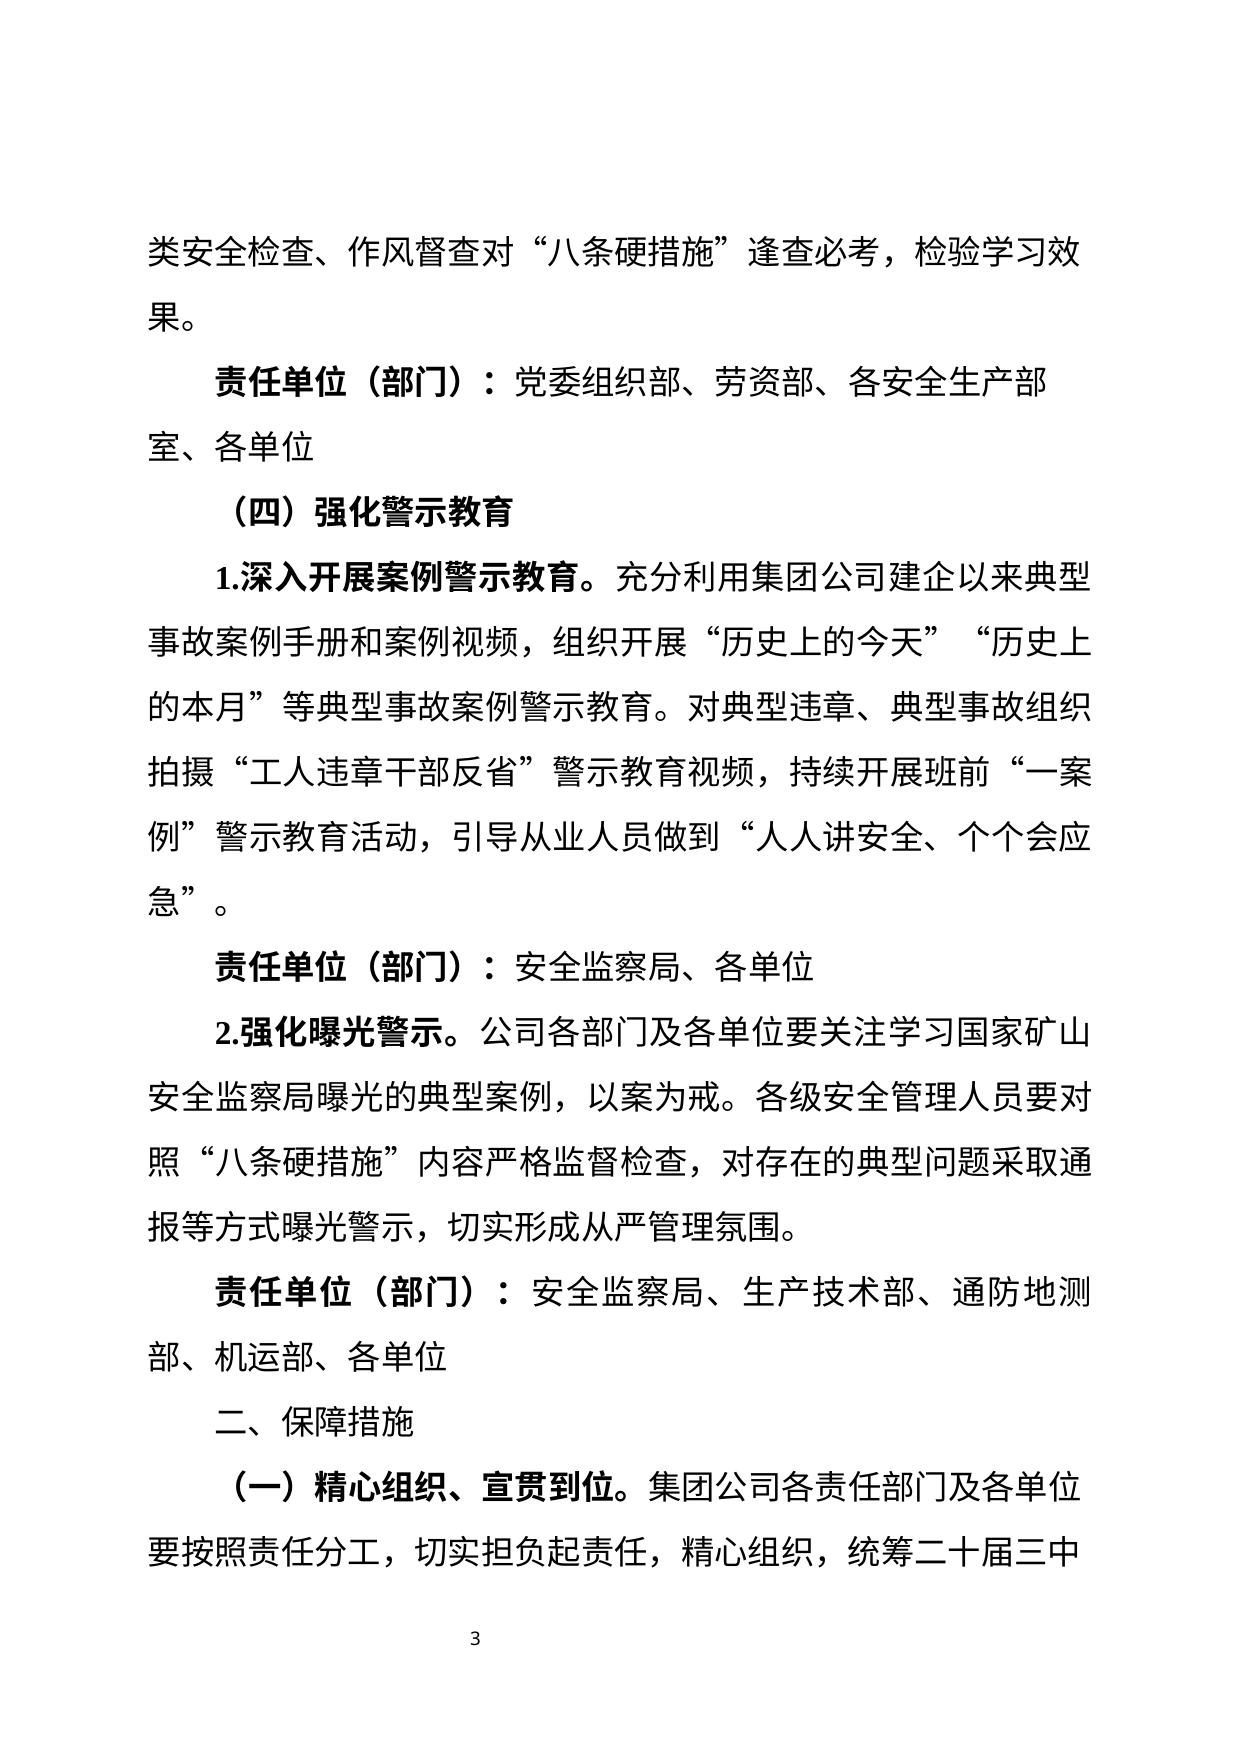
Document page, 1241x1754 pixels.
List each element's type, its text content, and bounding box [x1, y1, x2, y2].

text 二、保障措施 [148, 1387, 1093, 1452]
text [148, 217, 1093, 347]
text 责任单位（部门）：安全监察局、各单位 [148, 932, 1093, 997]
text （四）强化警示教育 [148, 477, 1093, 542]
text 责任单位（部门）：党委组织部、劳资部、各安全生产部室、各单位 [148, 347, 1093, 477]
text 1.深入开展案例警示教育。充分利用集团公司建企以来典型事故案例手册和案例视频，组织开展“历史上的今天”“历史上的本月”等典型事故案例警示教育。对典型违章、典型事故组织拍摄“工人违章干部反省”警示教育视频，持续开展班前“一案例”警示教育活动，引导从业人员做到“人人讲安全、个个会应急”。 [148, 542, 1093, 932]
text 责任单位（部门）：安全监察局、生产技术部、通防地测部、机运部、各单位 [148, 1257, 1093, 1387]
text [148, 1452, 1093, 1582]
text 2.强化曝光警示。公司各部门及各单位要关注学习国家矿山安全监察局曝光的典型案例，以案为戒。各级安全管理人员要对照“八条硬措施”内容严格监督检查，对存在的典型问题采取通报等方式曝光警示，切实形成从严管理氛围。 [148, 997, 1093, 1257]
